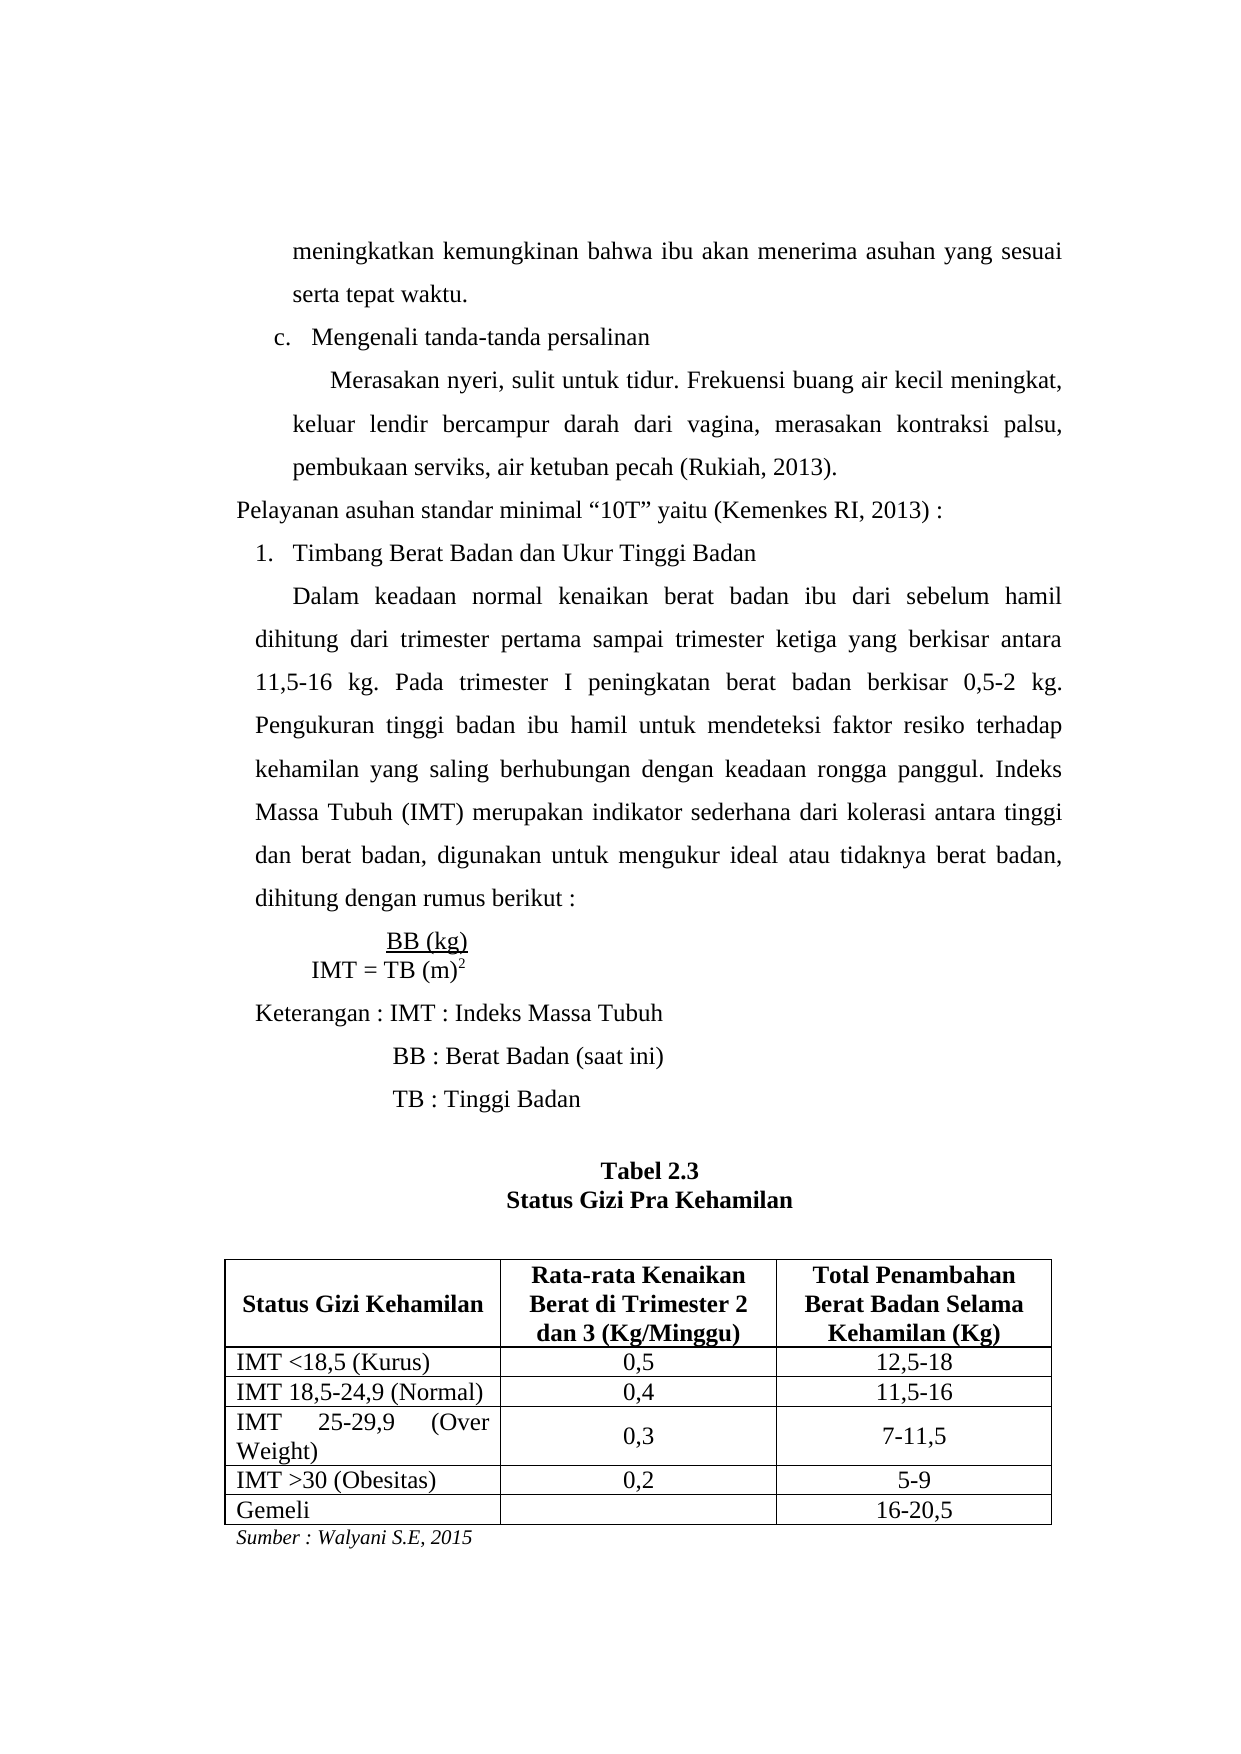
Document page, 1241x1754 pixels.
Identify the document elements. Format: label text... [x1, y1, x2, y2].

list Timbang Berat Badan dan Ukur Tinggi Badan [255, 538, 1063, 567]
table_cell Gemeli [226, 1495, 500, 1524]
table_cell 16-20,5 [777, 1495, 1051, 1524]
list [292, 236, 1063, 308]
list Tabel 2.3 [236, 1156, 1063, 1185]
list Pelayanan asuhan standar minimal “10T” yaitu (Kemenkes RI, 2013) : [236, 495, 1063, 524]
table_header Rata-rata Kenaikan Berat di Trimester 2 dan 3 (Kg/Minggu) [501, 1260, 776, 1346]
table_cell 7-11,5 [777, 1407, 1051, 1464]
table_cell IMT <18,5 (Kurus) [226, 1348, 500, 1376]
table_cell 0,5 [501, 1348, 776, 1376]
list TB : Tinggi Badan [311, 1084, 1063, 1113]
table_cell IMT 18,5-24,9 (Normal) [226, 1377, 500, 1406]
list Sumber : Walyani S.E, 2015 [236, 1525, 1063, 1549]
list Dalam keadaan normal kenaikan berat badan ibu dari sebelum hamil dihitung dari trimester pertama sampai trimester ketiga yang berkisar antara 11,5-16 kg. Pada trimester I peningkatan berat badan berkisar 0,5-2 kg. Pengukuran tinggi badan ibu hamil untuk mendeteksi faktor resiko terhadap kehamilan yang saling berhubungan dengan keadaan rongga panggul. Indeks Massa Tubuh (IMT) merupakan indikator sederhana dari kolerasi antara tinggi dan berat badan, digunakan untuk mengukur ideal atau tidaknya berat badan, dihitung dengan rumus berikut : [255, 581, 1063, 912]
table_cell [501, 1495, 776, 1524]
list BB : Berat Badan (saat ini) [311, 1041, 1063, 1070]
table_header Status Gizi Kehamilan [226, 1260, 500, 1346]
list Keterangan : IMT : Indeks Massa Tubuh [255, 998, 1063, 1027]
table_cell IMT 25-29,9 (Over Weight) [226, 1407, 500, 1464]
table_cell IMT >30 (Obesitas) [226, 1466, 500, 1494]
table_header Total Penambahan Berat Badan Selama Kehamilan (Kg) [777, 1260, 1051, 1346]
list BB (kg) [311, 926, 1063, 955]
list Status Gizi Pra Kehamilan [236, 1185, 1063, 1214]
table_cell 12,5-18 [777, 1348, 1051, 1376]
table_cell 0,2 [501, 1466, 776, 1494]
list IMT = TB (m)2 [311, 955, 1063, 984]
table_cell 0,4 [501, 1377, 776, 1406]
table_cell 11,5-16 [777, 1377, 1051, 1406]
table_cell 5-9 [777, 1466, 1051, 1494]
list Merasakan nyeri, sulit untuk tidur. Frekuensi buang air kecil meningkat, keluar lendir bercampur darah dari vagina, merasakan kontraksi palsu, pembukaan serviks, air ketuban pecah (Rukiah, 2013). [292, 366, 1063, 481]
list Mengenali tanda-tanda persalinan [274, 322, 1063, 351]
table_cell 0,3 [501, 1407, 776, 1464]
